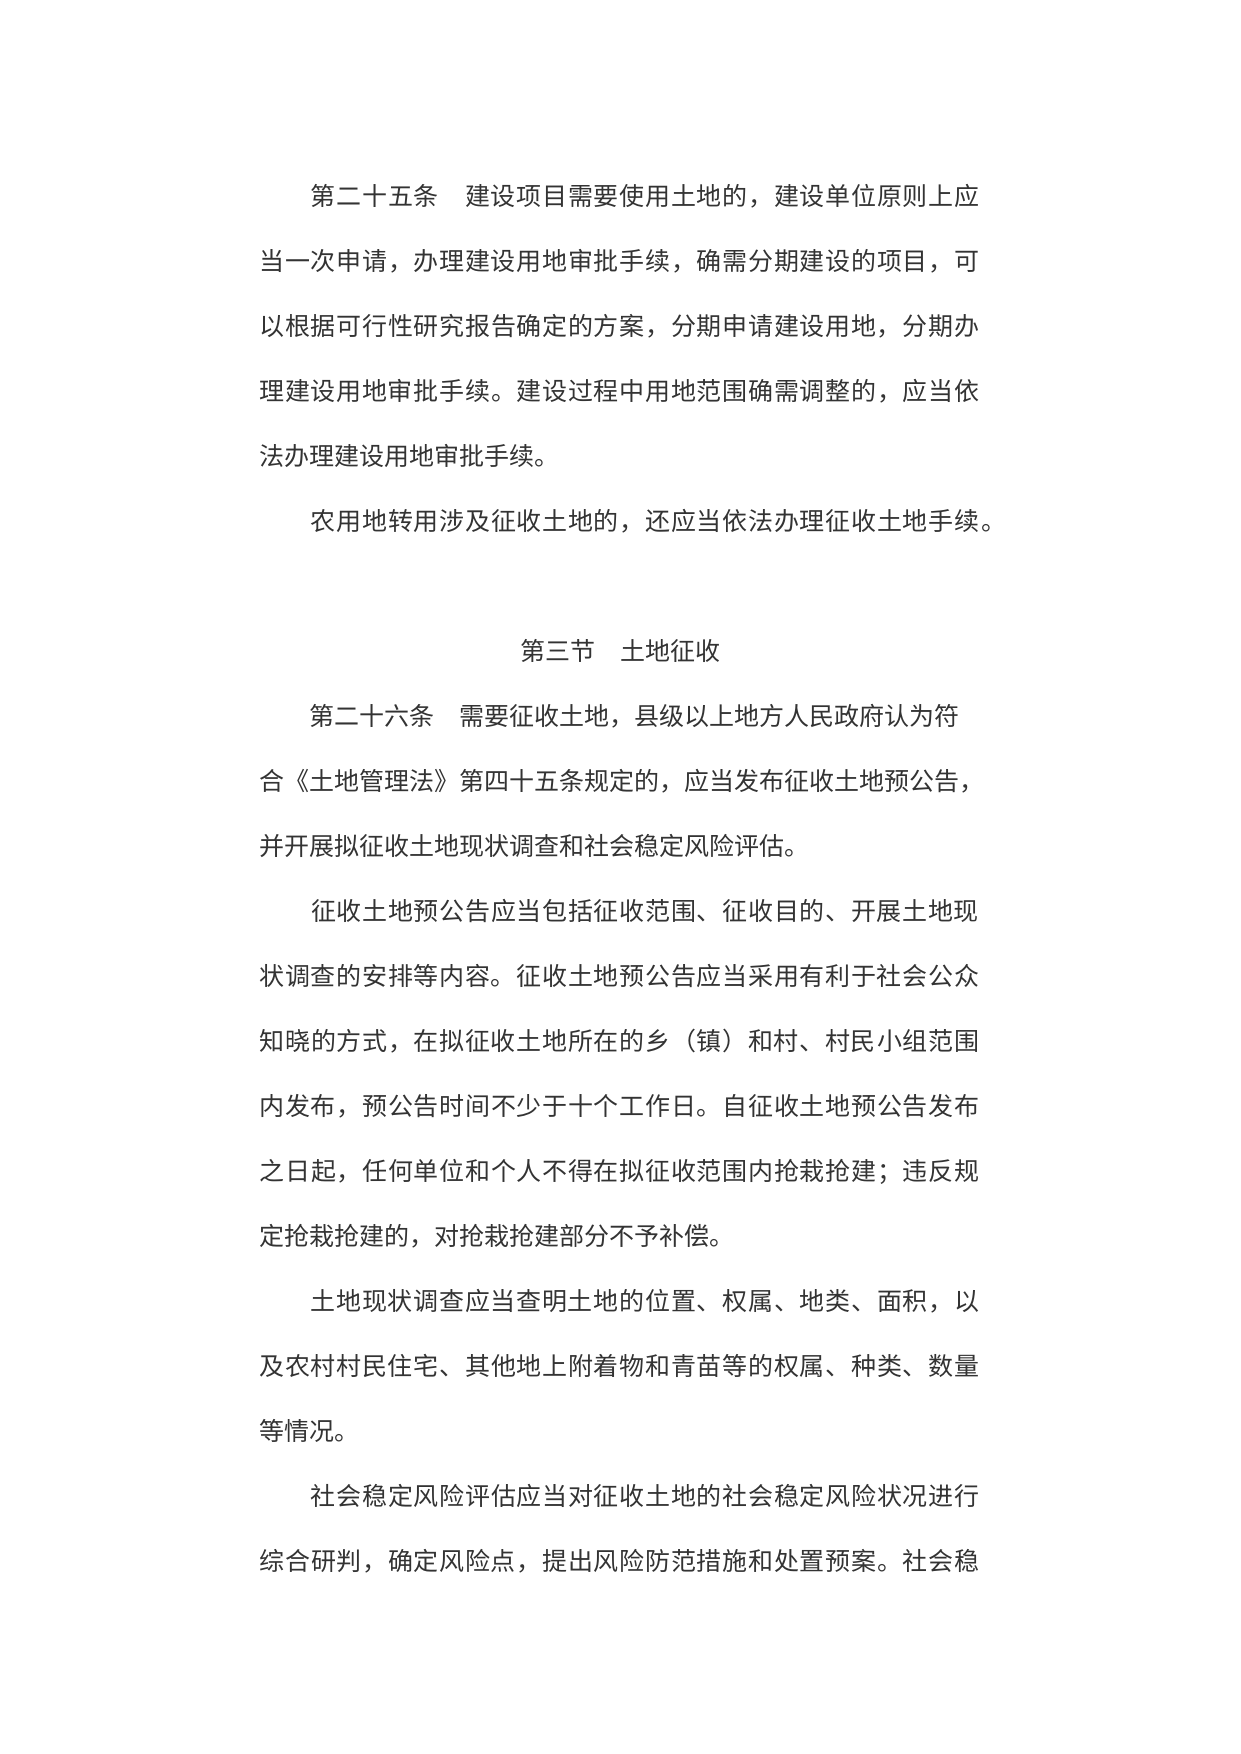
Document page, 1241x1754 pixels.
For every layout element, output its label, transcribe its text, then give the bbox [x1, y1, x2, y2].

text 第二十六条 需要征收土地，县级以上地方人民政府认为符合《土地管理法》第四十五条规定的，应当发布征收土地预公告，并开展拟征收土地现状调查和社会稳定风险评估。 [259, 682, 981, 877]
text 第三节 土地征收 [259, 617, 981, 682]
text 第二十五条 建设项目需要使用土地的，建设单位原则上应当一次申请，办理建设用地审批手续，确需分期建设的项目，可以根据可行性研究报告确定的方案，分期申请建设用地，分期办理建设用地审批手续。建设过程中用地范围确需调整的，应当依法办理建设用地审批手续。 [259, 162, 981, 487]
text 农用地转用涉及征收土地的，还应当依法办理征收土地手续。 [259, 487, 981, 617]
text 征收土地预公告应当包括征收范围、征收目的、开展土地现状调查的安排等内容。征收土地预公告应当采用有利于社会公众知晓的方式，在拟征收土地所在的乡（镇）和村、村民小组范围内发布，预公告时间不少于十个工作日。自征收土地预公告发布之日起，任何单位和个人不得在拟征收范围内抢栽抢建；违反规定抢栽抢建的，对抢栽抢建部分不予补偿。 [259, 877, 981, 1267]
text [259, 1462, 981, 1592]
text 土地现状调查应当查明土地的位置、权属、地类、面积，以及农村村民住宅、其他地上附着物和青苗等的权属、种类、数量等情况。 [259, 1267, 981, 1462]
